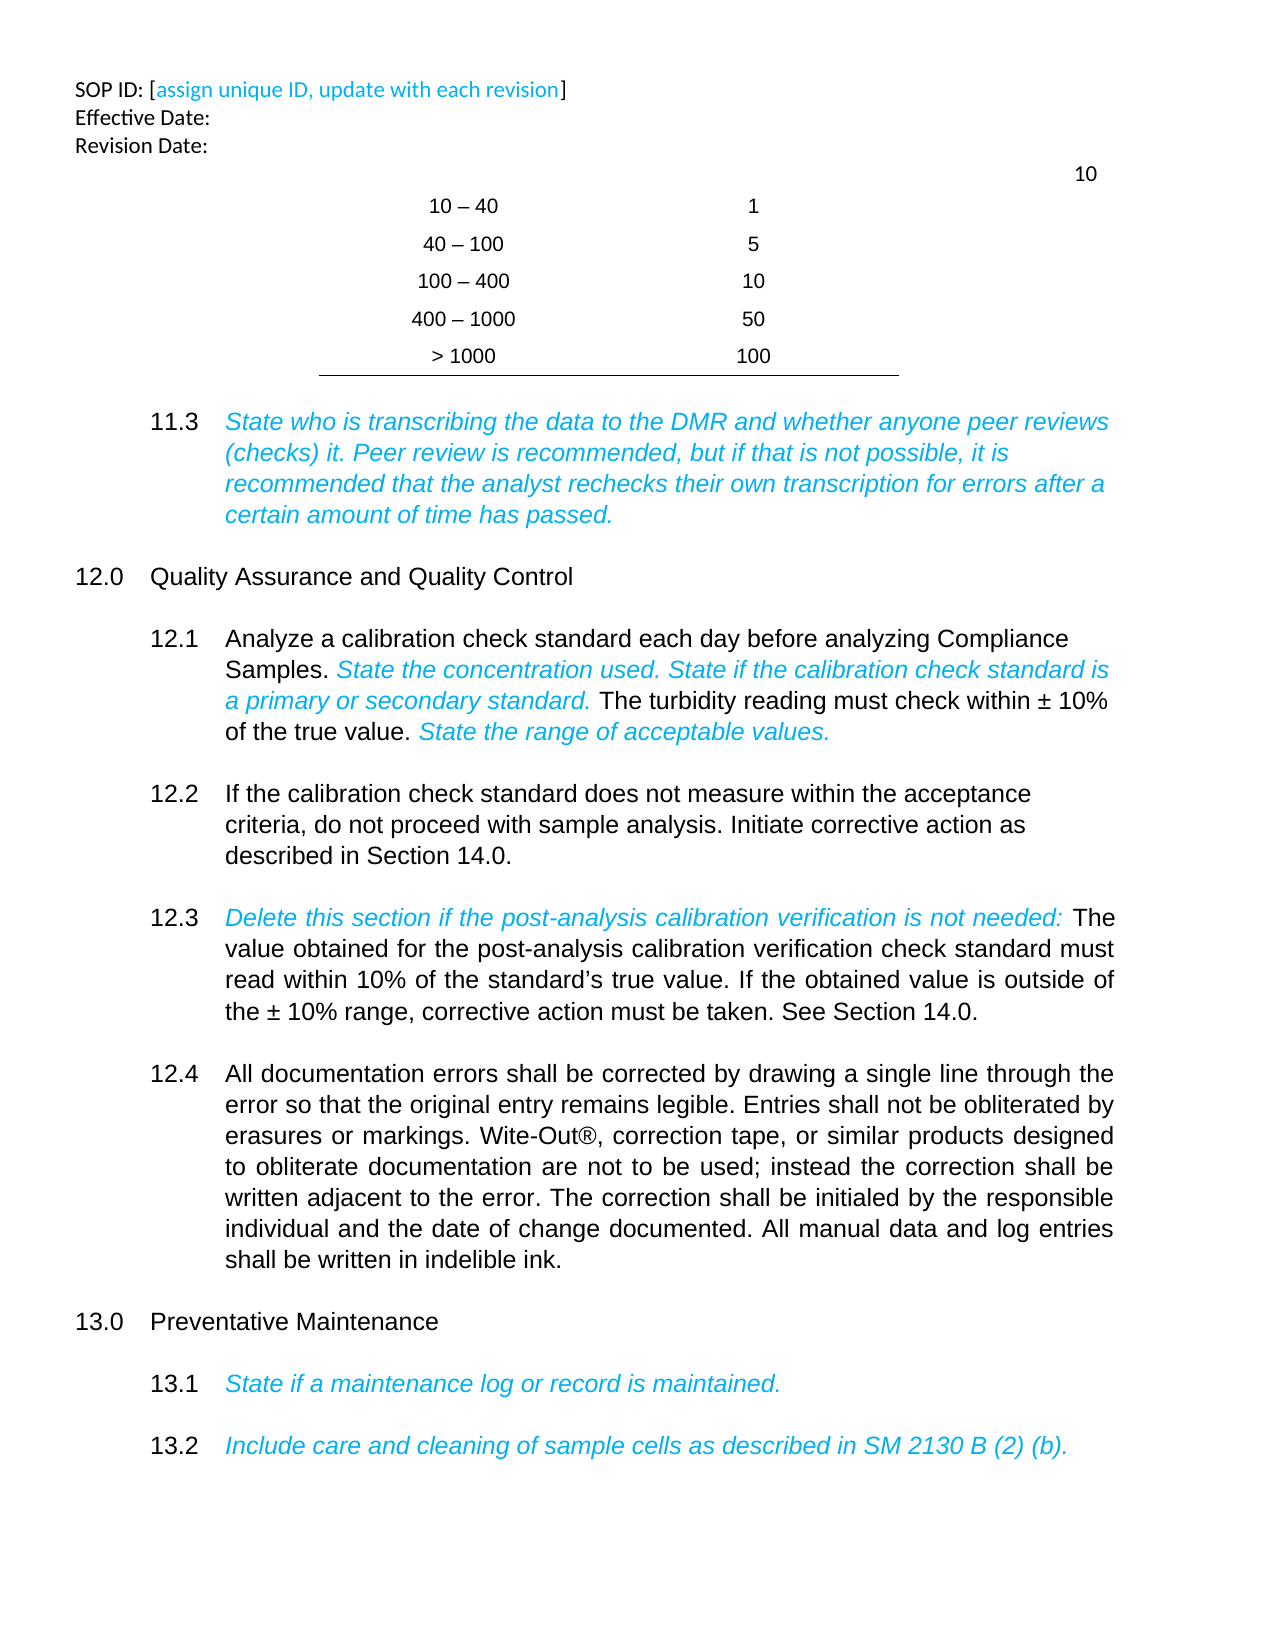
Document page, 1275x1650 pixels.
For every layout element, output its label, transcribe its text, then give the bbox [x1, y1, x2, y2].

table_cell 100 [609, 337, 898, 374]
list All documentation errors shall be corrected by drawing a single line through the error so that the original entry remains legible. Entries shall not be obliterated by erasures or markings. Wite-Out®, correction tape, or similar products designed to obliterate documentation are not to be used; instead the correction shall be written adjacent to the error. The correction shall be initialed by the responsible individual and the date of change documented. All manual data and log entries shall be written in indelible ink. [150, 1058, 1116, 1273]
list If the calibration check standard does not measure within the acceptance criteria, do not proceed with sample analysis. Initiate corrective action as described in Section 14.0. [150, 779, 1116, 870]
table_cell 10 [609, 262, 898, 299]
table_cell 1 [609, 187, 898, 224]
table_cell 400 – 1000 [319, 300, 608, 337]
table_cell > 1000 [319, 337, 608, 374]
list Quality Assurance and Quality Control [75, 562, 1116, 591]
list State who is transcribing the data to the DMR and whether anyone peer reviews (checks) it. Peer review is recommended, but if that is not possible, it is recommended that the analyst rechecks their own transcription for errors after a certain amount of time has passed. [150, 407, 1116, 528]
list Analyze a calibration check standard each day before analyzing Compliance Samples. State the concentration used. State if the calibration check standard is a primary or secondary standard. The turbidity reading must check within ± 10% of the true value. State the range of acceptable values. [150, 624, 1116, 746]
table_cell 40 – 100 [319, 225, 608, 262]
table_cell 10 – 40 [319, 187, 608, 224]
list Include care and cleaning of sample cells as described in SM 2130 B (2) (b). [150, 1431, 1116, 1460]
list Delete this section if the post-analysis calibration verification is not needed: The value obtained for the post-analysis calibration verification check standard must read within 10% of the standard’s true value. If the obtained value is outside of the ± 10% range, corrective action must be taken. See Section 14.0. [150, 903, 1116, 1025]
list State if a maintenance log or record is maintained. [150, 1369, 1116, 1398]
table_cell 100 – 400 [319, 262, 608, 299]
table_cell 5 [609, 225, 898, 262]
list Preventative Maintenance [75, 1307, 1116, 1336]
table_cell 50 [609, 300, 898, 337]
